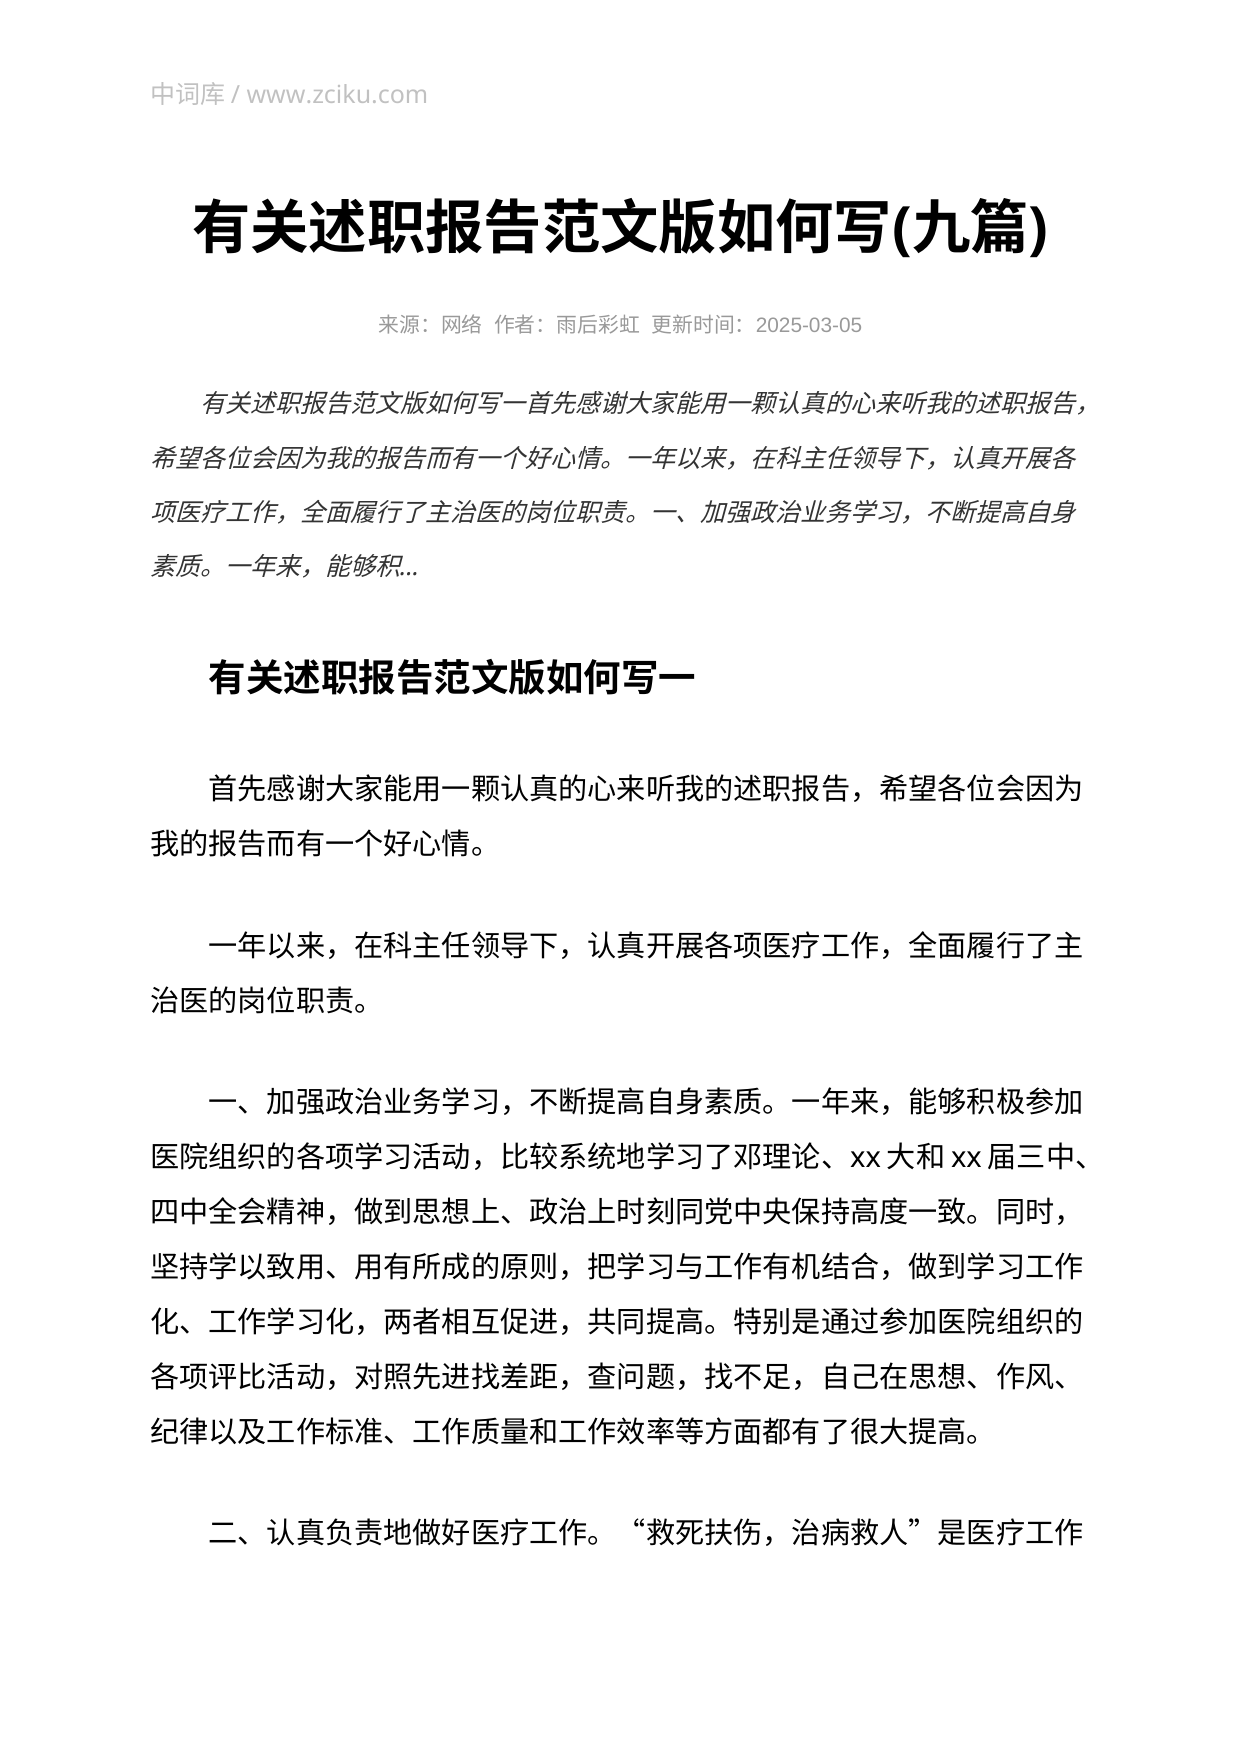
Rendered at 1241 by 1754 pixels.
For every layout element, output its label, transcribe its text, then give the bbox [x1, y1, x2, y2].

text 首先感谢大家能用一颗认真的心来听我的述职报告，希望各位会因为我的报告而有一个好心情。 [150, 766, 1090, 863]
text 来源：网络 作者：雨后彩虹 更新时间：2025-03-05 [150, 313, 1090, 337]
subtitle 有关述职报告范文版如何写(九篇) [150, 181, 1090, 266]
text 一、加强政治业务学习，不断提高自身素质。一年来，能够积极参加医院组织的各项学习活动，比较系统地学习了邓理论、xx大和xx届三中、四中全会精神，做到思想上、政治上时刻同党中央保持高度一致。同时，坚持学以致用、用有所成的原则，把学习与工作有机结合，做到学习工作化、工作学习化，两者相互促进，共同提高。特别是通过参加医院组织的各项评比活动，对照先进找差距，查问题，找不足，自己在思想、作风、纪律以及工作标准、工作质量和工作效率等方面都有了很大提高。 [150, 1079, 1090, 1451]
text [150, 1510, 1090, 1552]
text 一年以来，在科主任领导下，认真开展各项医疗工作，全面履行了主治医的岗位职责。 [150, 922, 1090, 1019]
text 有关述职报告范文版如何写一首先感谢大家能用一颗认真的心来听我的述职报告，希望各位会因为我的报告而有一个好心情。一年以来，在科主任领导下，认真开展各项医疗工作，全面履行了主治医的岗位职责。一、加强政治业务学习，不断提高自身素质。一年来，能够积... [150, 384, 1090, 583]
text 有关述职报告范文版如何写一 [150, 648, 1090, 702]
